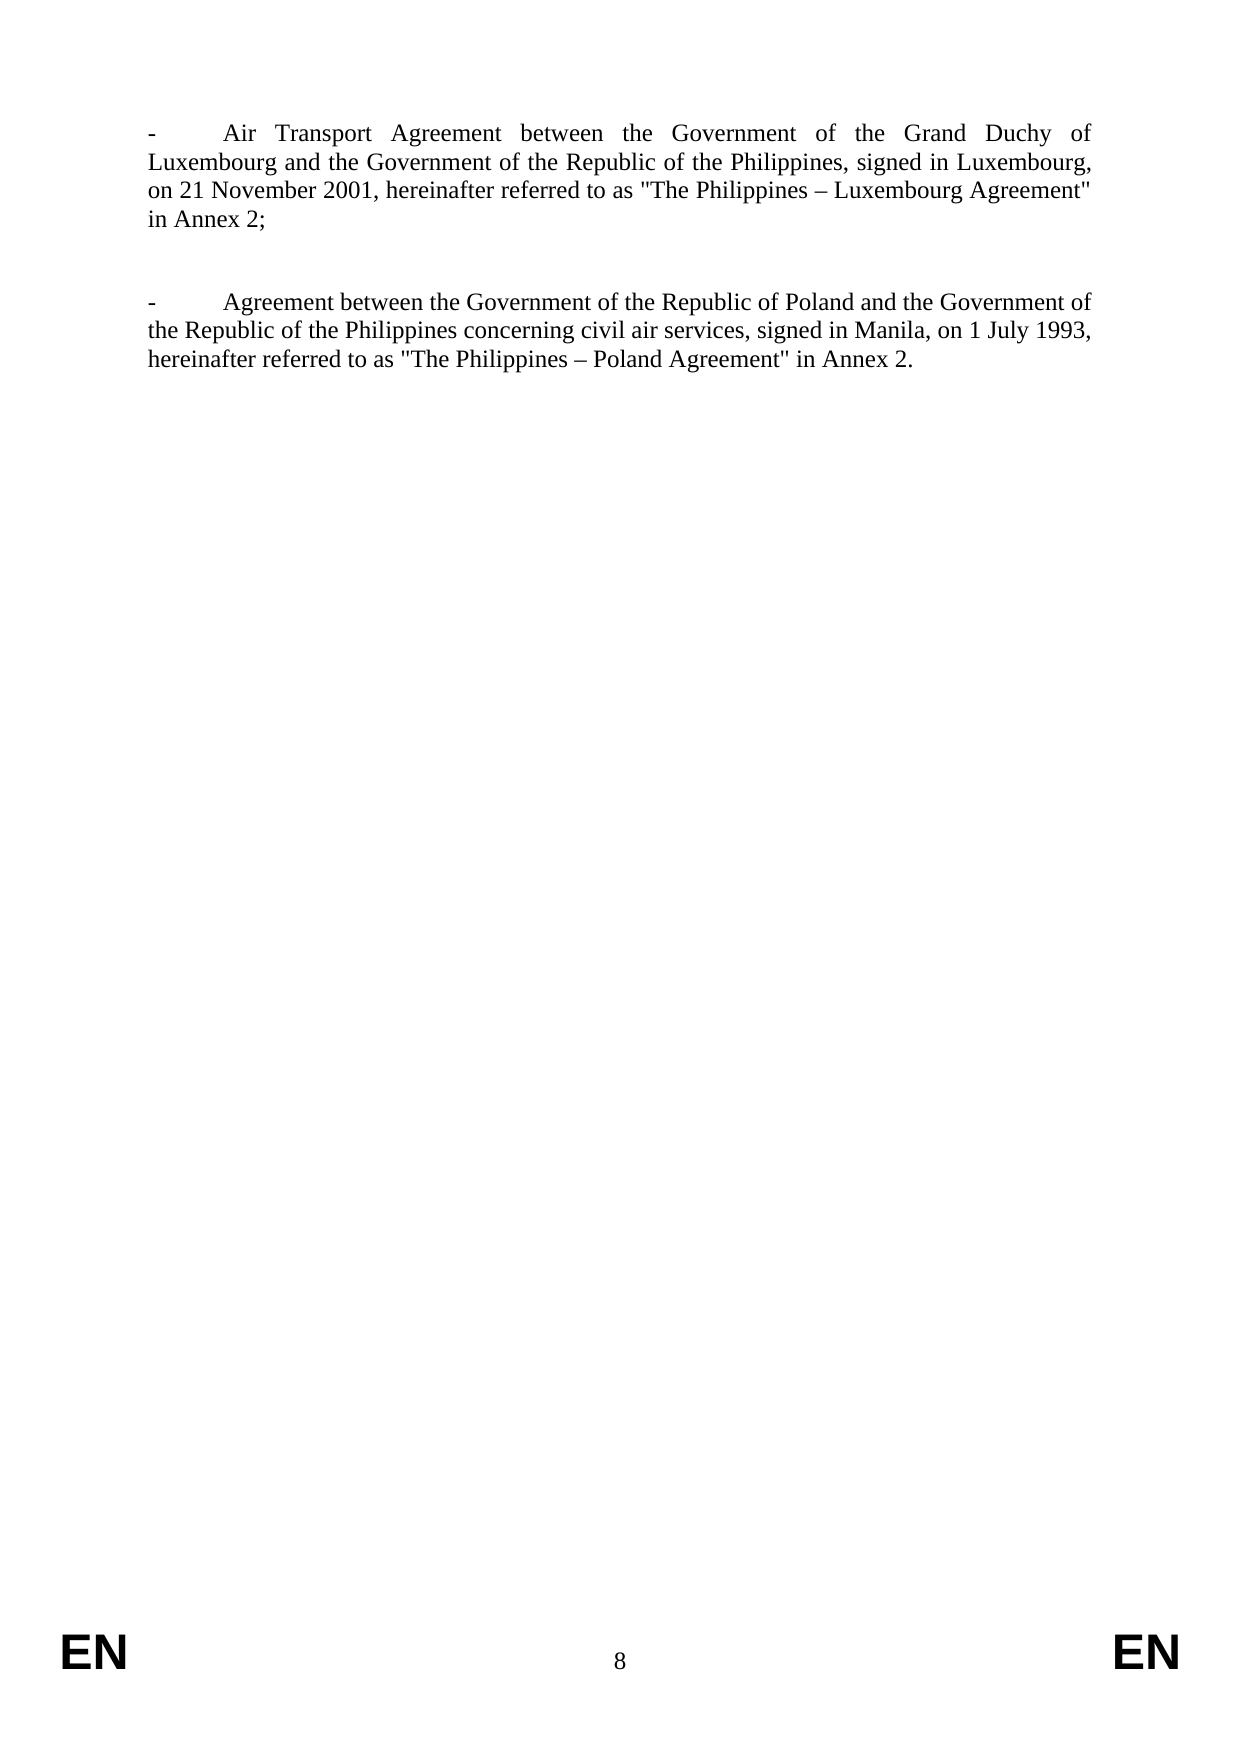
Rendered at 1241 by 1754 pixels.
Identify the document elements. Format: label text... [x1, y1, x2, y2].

text - Air Transport Agreement between the Government of the Grand Duchy of Luxembourg and the Government of the Republic of the Philippines, signed in Luxembourg, on 21 November 2001, hereinafter referred to as "The Philippines – Luxembourg Agreement" in Annex 2; [148, 118, 1093, 233]
text - Agreement between the Government of the Republic of Poland and the Government of the Republic of the Philippines concerning civil air services, signed in Manila, on 1 July 1993, hereinafter referred to as "The Philippines – Poland Agreement" in Annex 2. [148, 287, 1093, 373]
